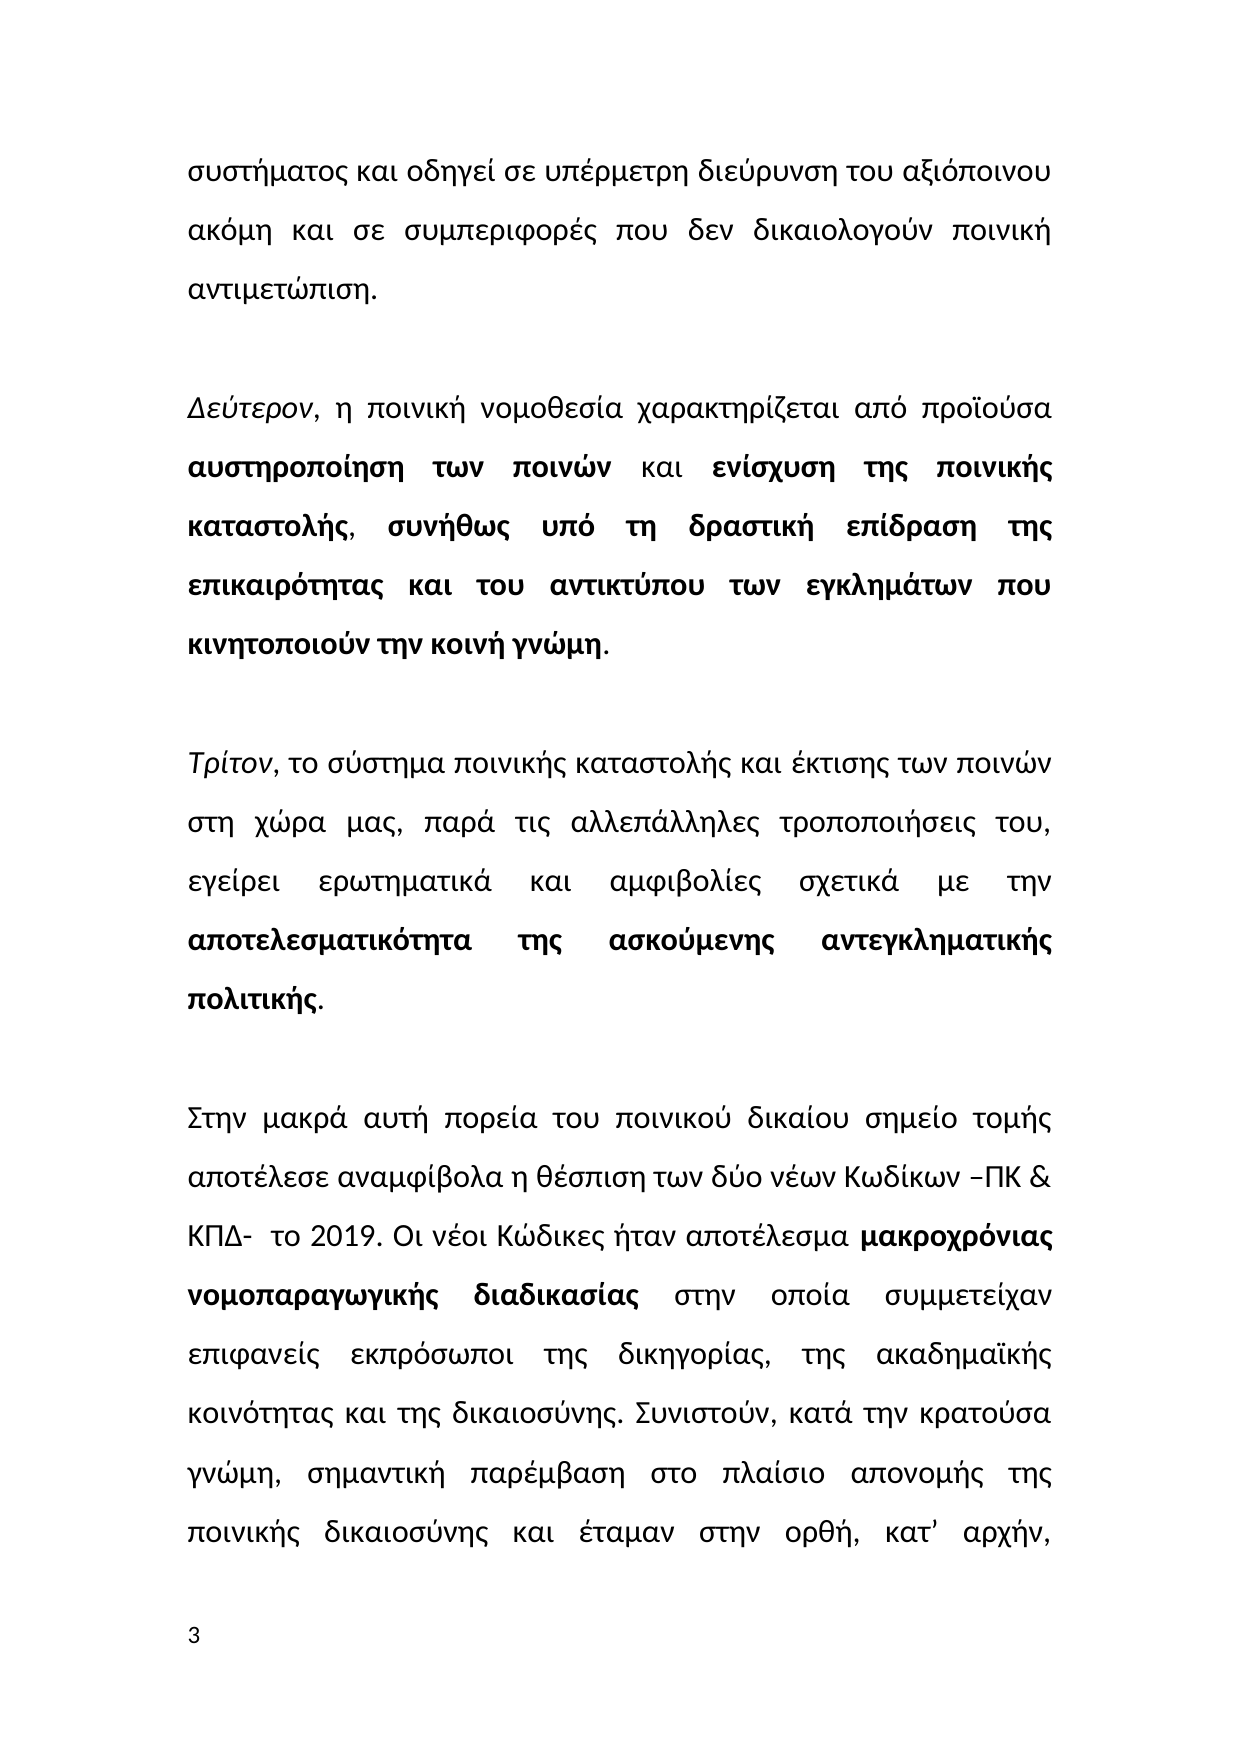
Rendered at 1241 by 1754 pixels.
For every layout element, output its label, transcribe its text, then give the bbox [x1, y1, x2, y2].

text Δεύτερον, η ποινική νομοθεσία χαρακτηρίζεται από προϊούσα αυστηροποίηση των ποινών και ενίσχυση της ποινικής καταστολής, συνήθως υπό τη δραστική επίδραση της επικαιρότητας και του αντικτύπου των εγκλημάτων που κινητοποιούν την κοινή γνώμη. [187, 387, 1053, 663]
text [187, 1097, 1053, 1550]
text Τρίτον, το σύστημα ποινικής καταστολής και έκτισης των ποινών στη χώρα μας, παρά τις αλλεπάλληλες τροποποιήσεις του, εγείρει ερωτηματικά και αμφιβολίες σχετικά με την αποτελεσματικότητα της ασκούμενης αντεγκληματικής πολιτικής. [187, 742, 1053, 1018]
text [187, 150, 1053, 308]
